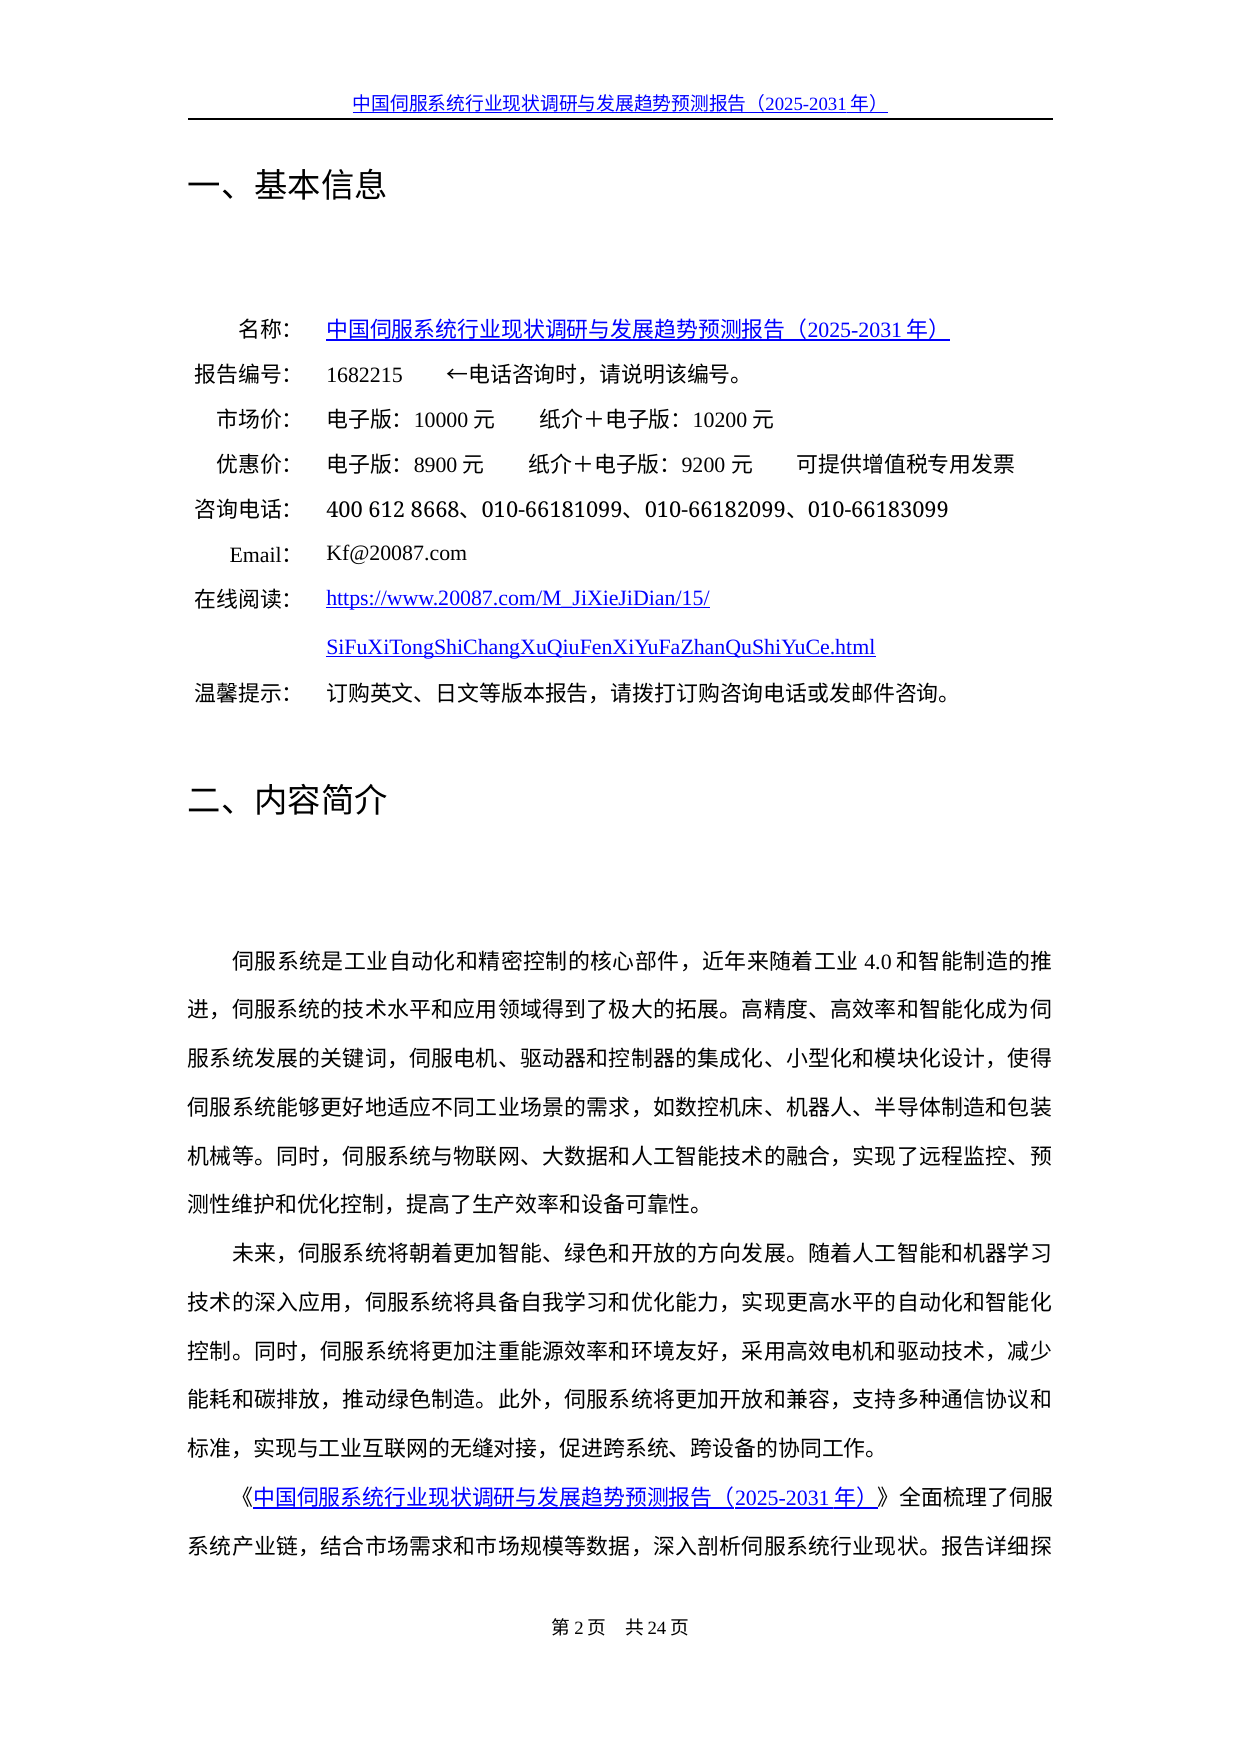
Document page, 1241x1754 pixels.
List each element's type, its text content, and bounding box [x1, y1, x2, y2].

table_cell 电子版：10000 元 纸介＋电子版：10200 元 [315, 402, 1073, 447]
table_header 名称： [167, 312, 315, 357]
table_header 中国伺服系统行业现状调研与发展趋势预测报告（2025-2031年） [315, 312, 1073, 357]
table_cell 电子版：8900 元 纸介＋电子版：9200 元 可提供增值税专用发票 [315, 447, 1073, 492]
table_cell 温馨提示： [167, 675, 315, 720]
table_cell 400 612 8668、010-66181099、010-66182099、010-66183099 [315, 492, 1073, 537]
table_cell 1682215 ←电话咨询时，请说明该编号。 [315, 357, 1073, 402]
table_cell [315, 582, 1073, 675]
table_cell Kf@20087.com [315, 537, 1073, 582]
table_cell 优惠价： [167, 447, 315, 492]
title 二、内容简介 [187, 766, 1053, 831]
table_cell 在线阅读： [167, 582, 315, 675]
table_cell 咨询电话： [167, 492, 315, 537]
table_cell 市场价： [167, 402, 315, 447]
title 一、基本信息 [187, 150, 1053, 215]
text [187, 943, 1053, 1561]
table_cell Email： [167, 537, 315, 582]
table_cell 订购英文、日文等版本报告，请拨打订购咨询电话或发邮件咨询。 [315, 675, 1073, 720]
table_cell 报告编号： [167, 357, 315, 402]
